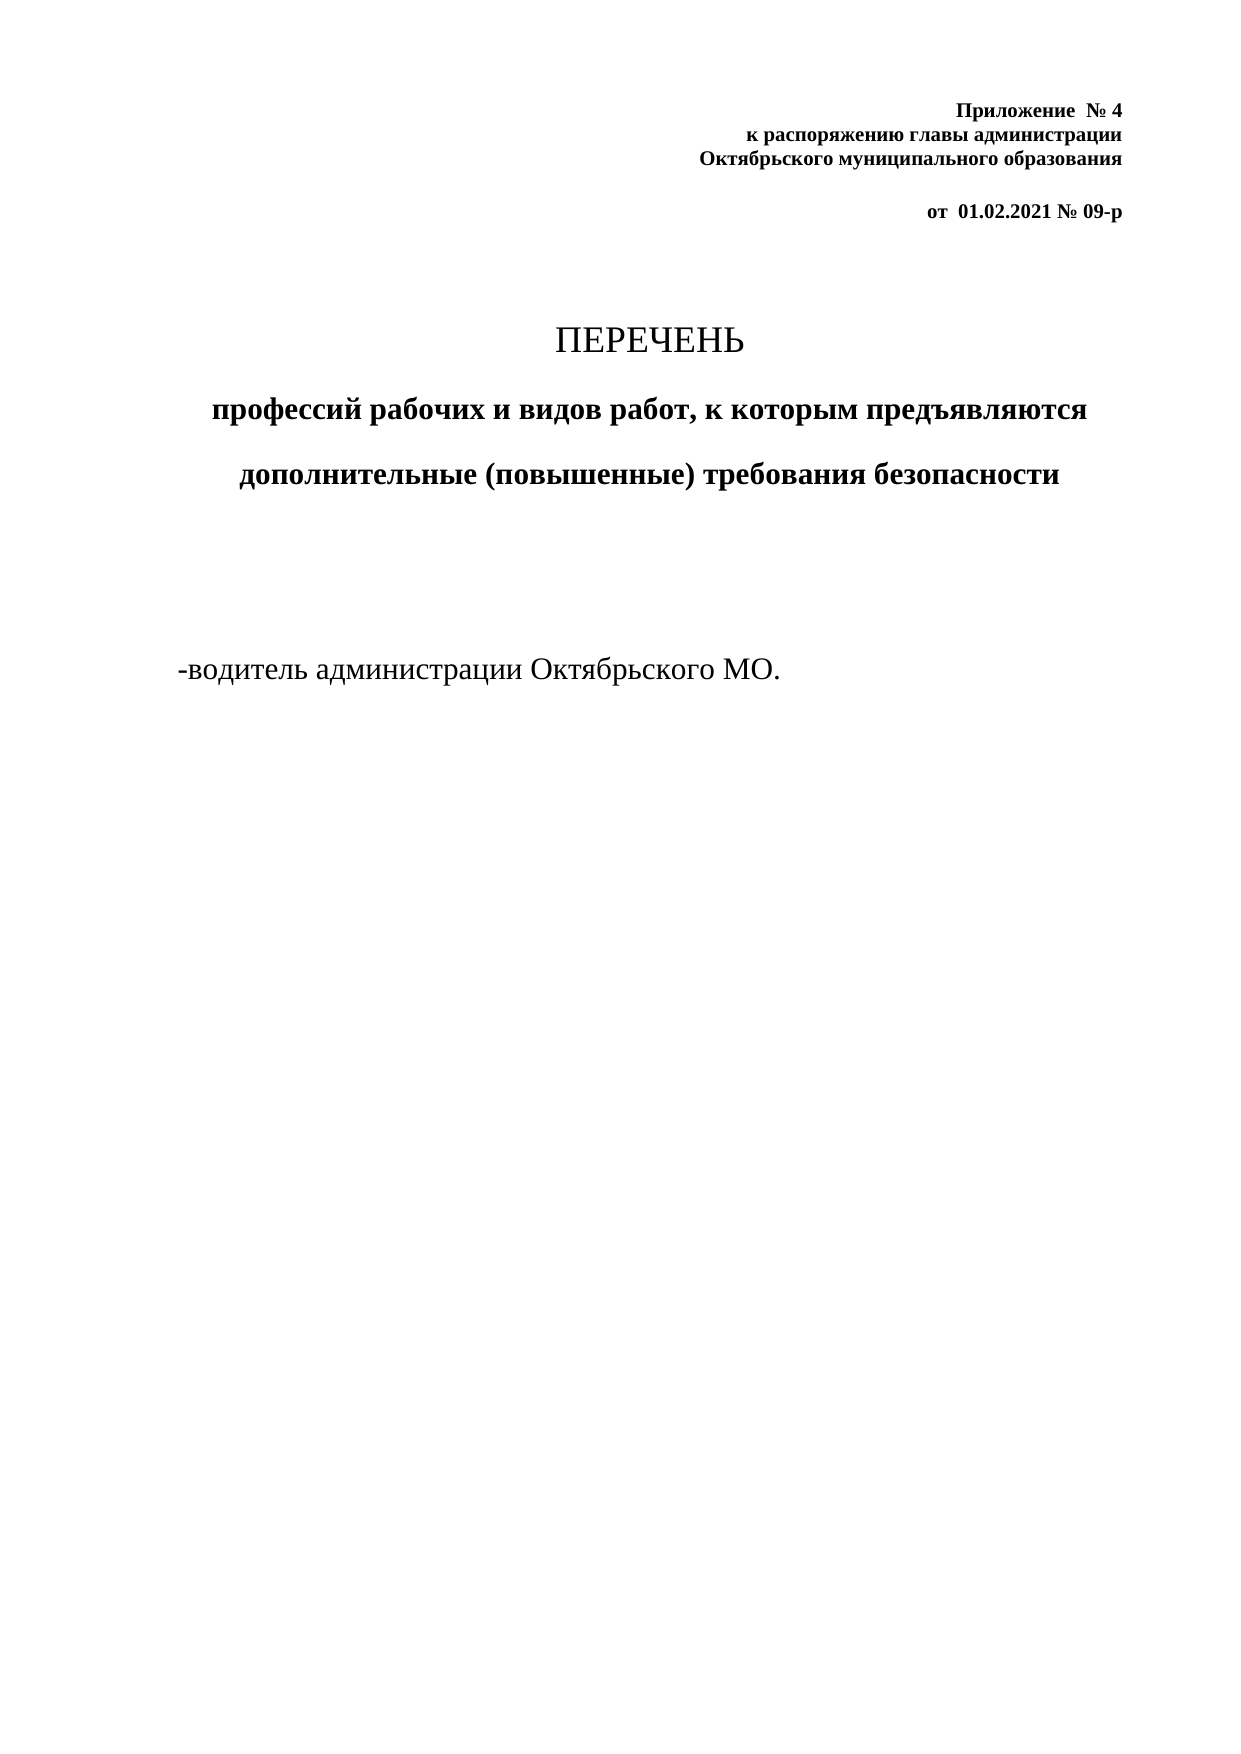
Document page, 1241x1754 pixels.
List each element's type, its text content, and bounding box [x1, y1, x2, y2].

text дополнительные (повышенные) требования безопасности [177, 455, 1122, 491]
text от 01.02.2021 № 09-р [177, 199, 1122, 223]
text к распоряжению главы администрации [177, 122, 1122, 146]
text ПЕРЕЧЕНЬ [177, 318, 1122, 361]
text Приложение № 4 [177, 98, 1122, 122]
text Октябрьского муниципального образования [177, 146, 1122, 170]
text профессий рабочих и видов работ, к которым предъявляются [177, 390, 1122, 426]
text -водитель администрации Октябрьского МО. [177, 650, 1122, 686]
